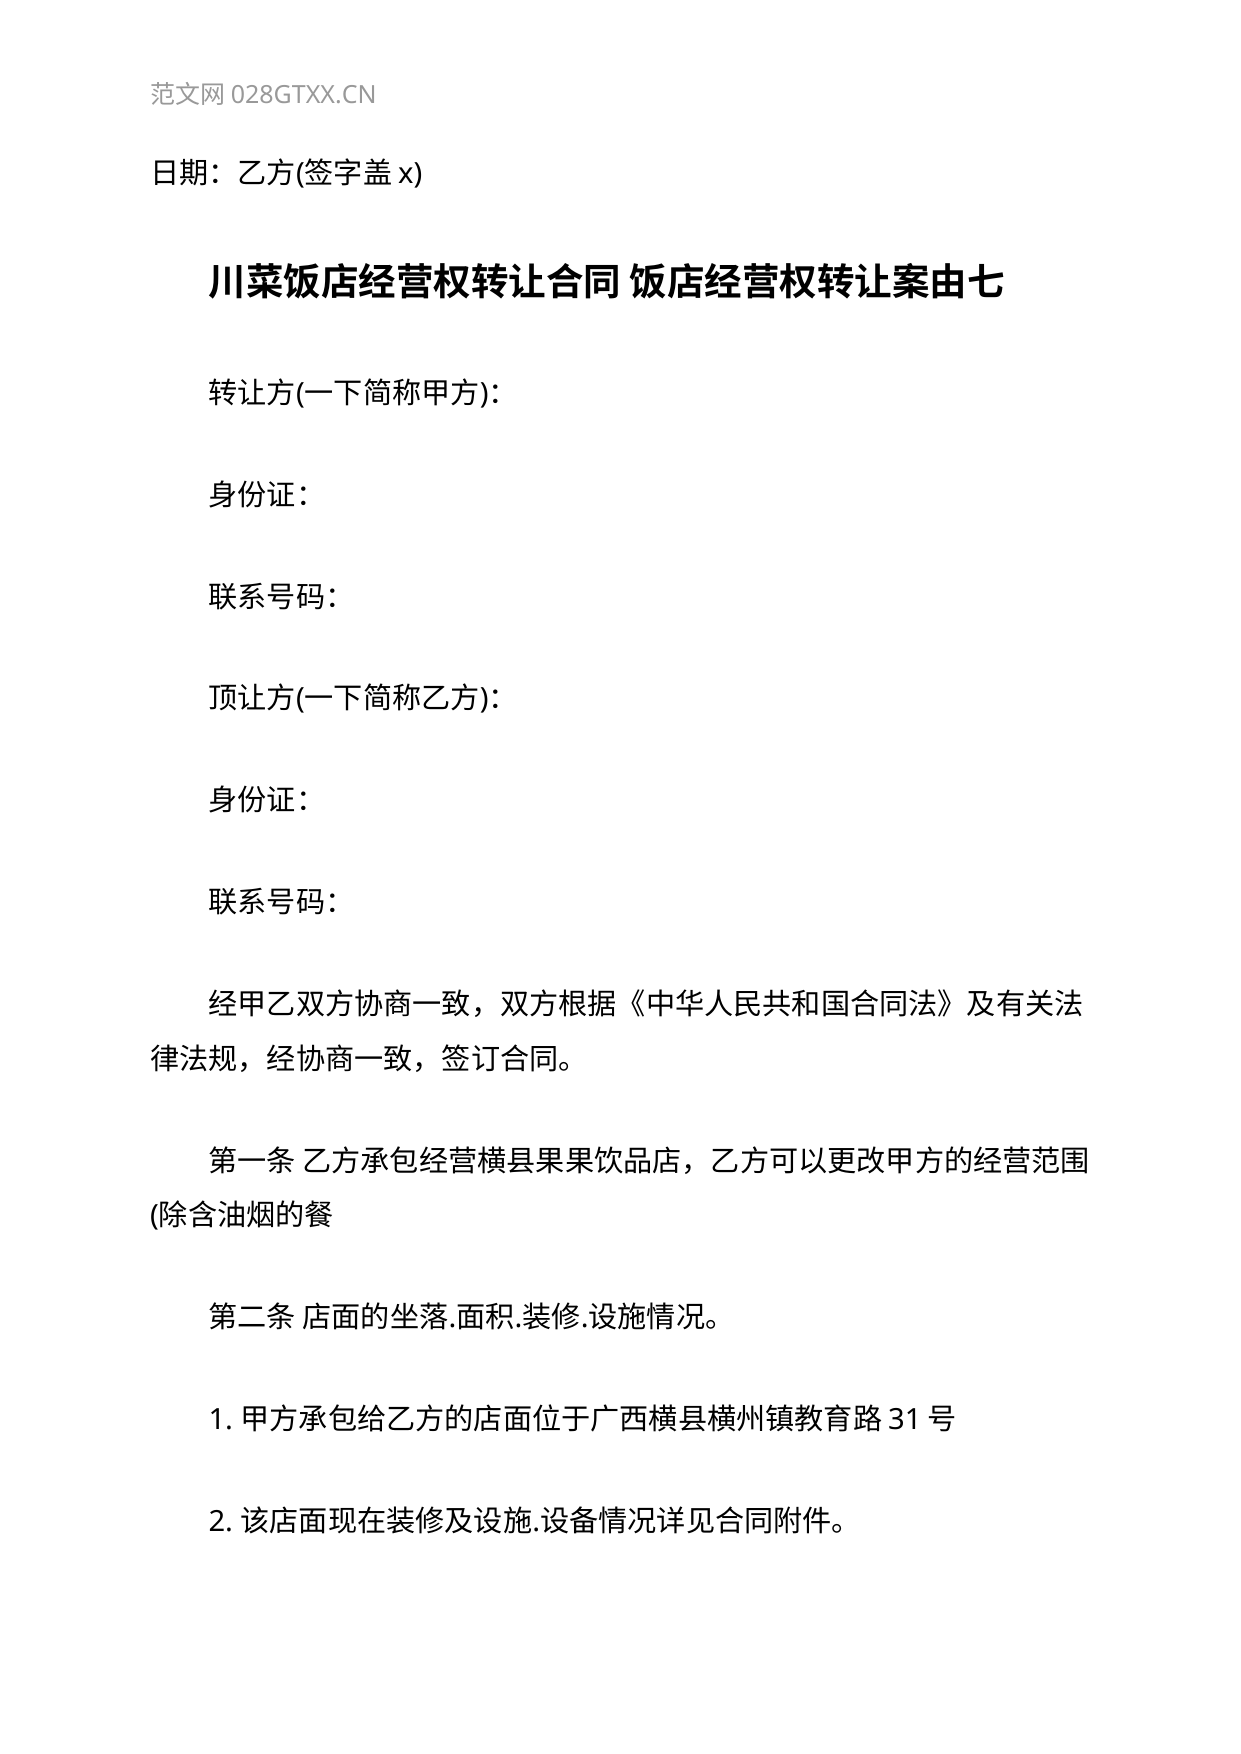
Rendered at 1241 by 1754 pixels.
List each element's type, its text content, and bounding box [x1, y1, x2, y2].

text 2. 该店面现在装修及设施.设备情况详见合同附件。 [150, 1498, 1090, 1540]
text 经甲乙双方协商一致，双方根据《中华人民共和国合同法》及有关法律法规，经协商一致，签订合同。 [150, 980, 1090, 1078]
text 顶让方(一下简称乙方)： [150, 675, 1090, 717]
text 川菜饭店经营权转让合同 饭店经营权转让案由七 [150, 252, 1090, 306]
text 联系号码： [150, 573, 1090, 615]
text 联系号码： [150, 879, 1090, 921]
text 1. 甲方承包给乙方的店面位于广西横县横州镇教育路31号 [150, 1396, 1090, 1438]
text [150, 150, 1090, 192]
text 转让方(一下简称甲方)： [150, 369, 1090, 412]
text 第一条 乙方承包经营横县果果饮品店，乙方可以更改甲方的经营范围(除含油烟的餐 [150, 1137, 1090, 1234]
text 第二条 店面的坐落.面积.装修.设施情况。 [150, 1294, 1090, 1336]
text 身份证： [150, 471, 1090, 514]
text 身份证： [150, 777, 1090, 819]
